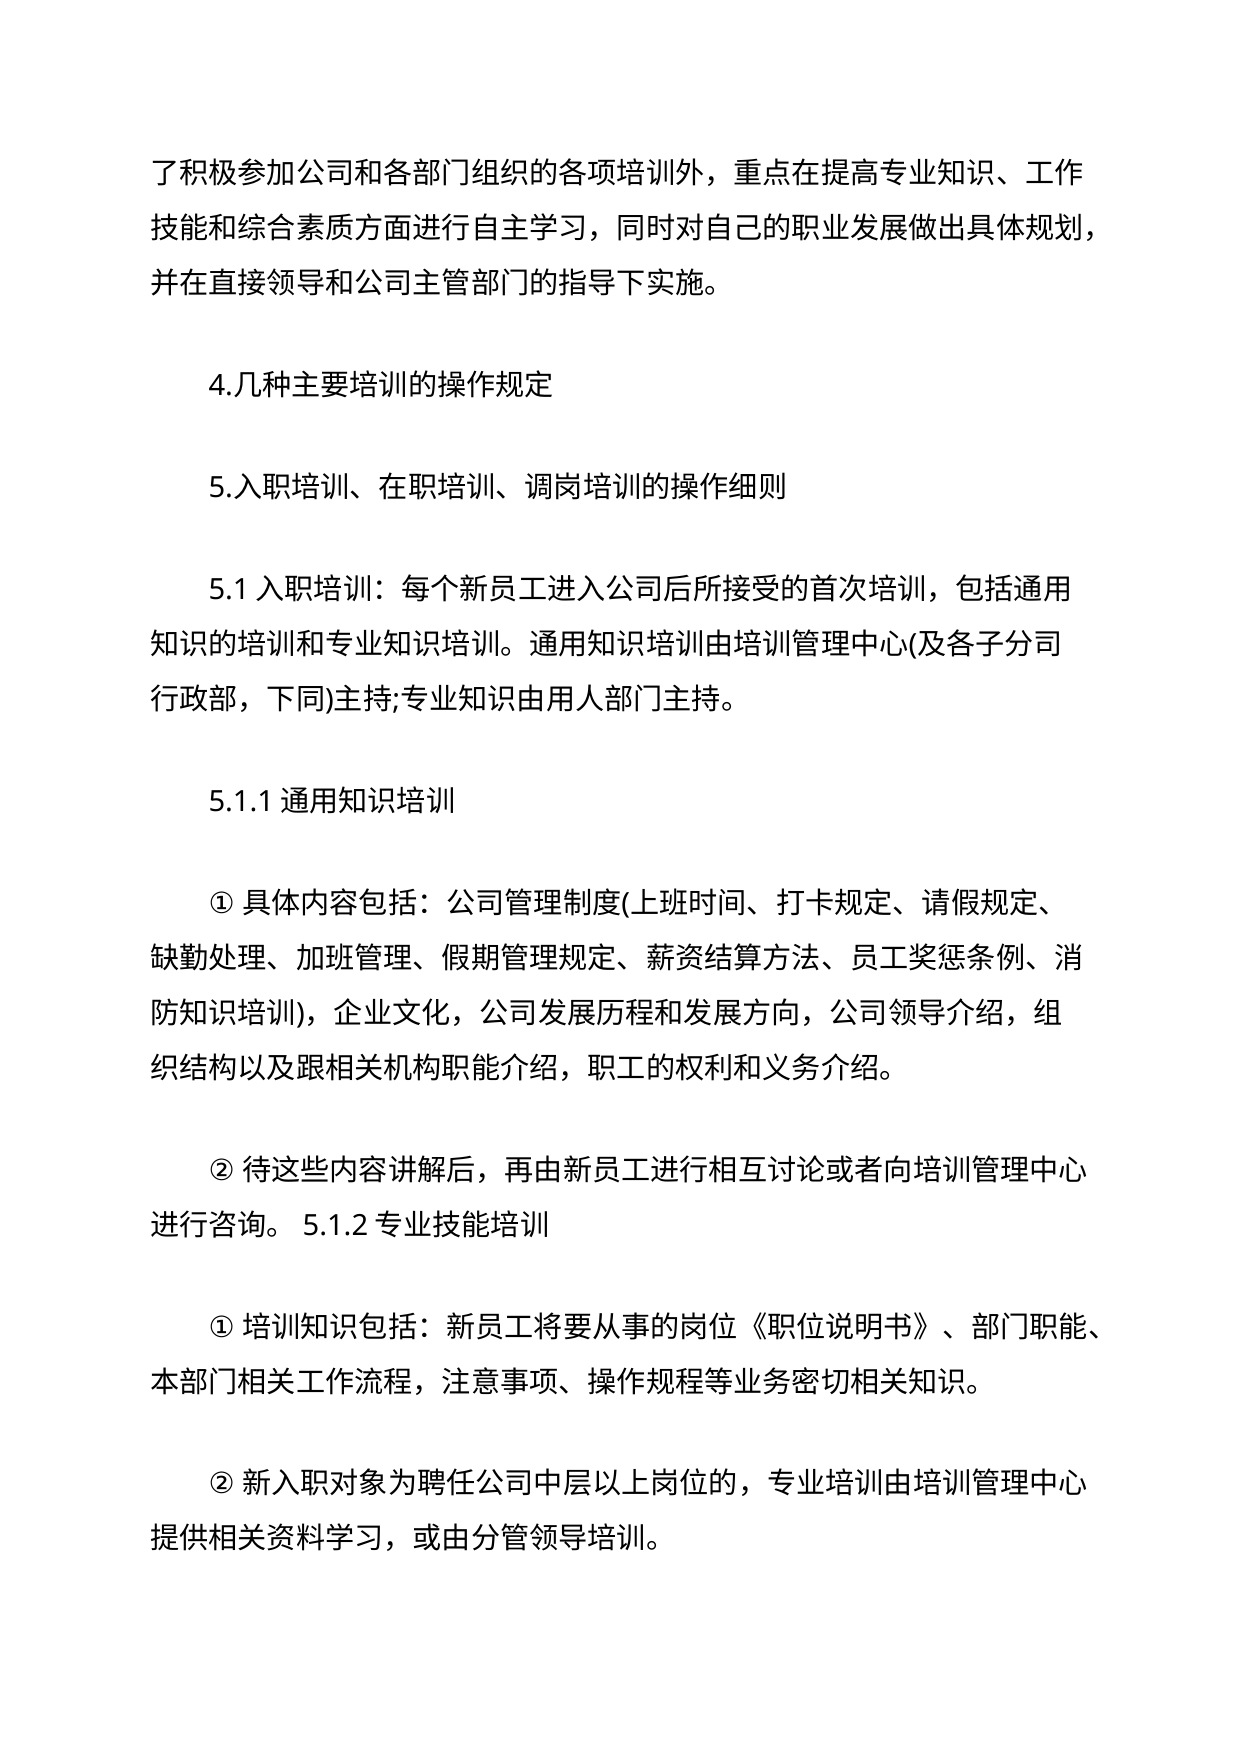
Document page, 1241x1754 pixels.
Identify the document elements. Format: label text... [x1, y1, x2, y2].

text 4.几种主要培训的操作规定 [150, 362, 1090, 404]
text 5.1入职培训：每个新员工进入公司后所接受的首次培训，包括通用知识的培训和专业知识培训。通用知识培训由培训管理中心(及各子分司行政部，下同)主持;专业知识由用人部门主持。 [150, 566, 1090, 718]
text 5.入职培训、在职培训、调岗培训的操作细则 [150, 463, 1090, 506]
text ② 待这些内容讲解后，再由新员工进行相互讨论或者向培训管理中心进行咨询。 5.1.2专业技能培训 [150, 1146, 1090, 1243]
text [150, 150, 1090, 302]
text ① 培训知识包括：新员工将要从事的岗位《职位说明书》、部门职能、本部门相关工作流程，注意事项、操作规程等业务密切相关知识。 [150, 1303, 1090, 1400]
text ① 具体内容包括：公司管理制度(上班时间、打卡规定、请假规定、缺勤处理、加班管理、假期管理规定、薪资结算方法、员工奖惩条例、消防知识培训)，企业文化，公司发展历程和发展方向，公司领导介绍，组织结构以及跟相关机构职能介绍，职工的权利和义务介绍。 [150, 879, 1090, 1087]
text 5.1.1通用知识培训 [150, 777, 1090, 820]
text ② 新入职对象为聘任公司中层以上岗位的，专业培训由培训管理中心提供相关资料学习，或由分管领导培训。 [150, 1460, 1090, 1557]
